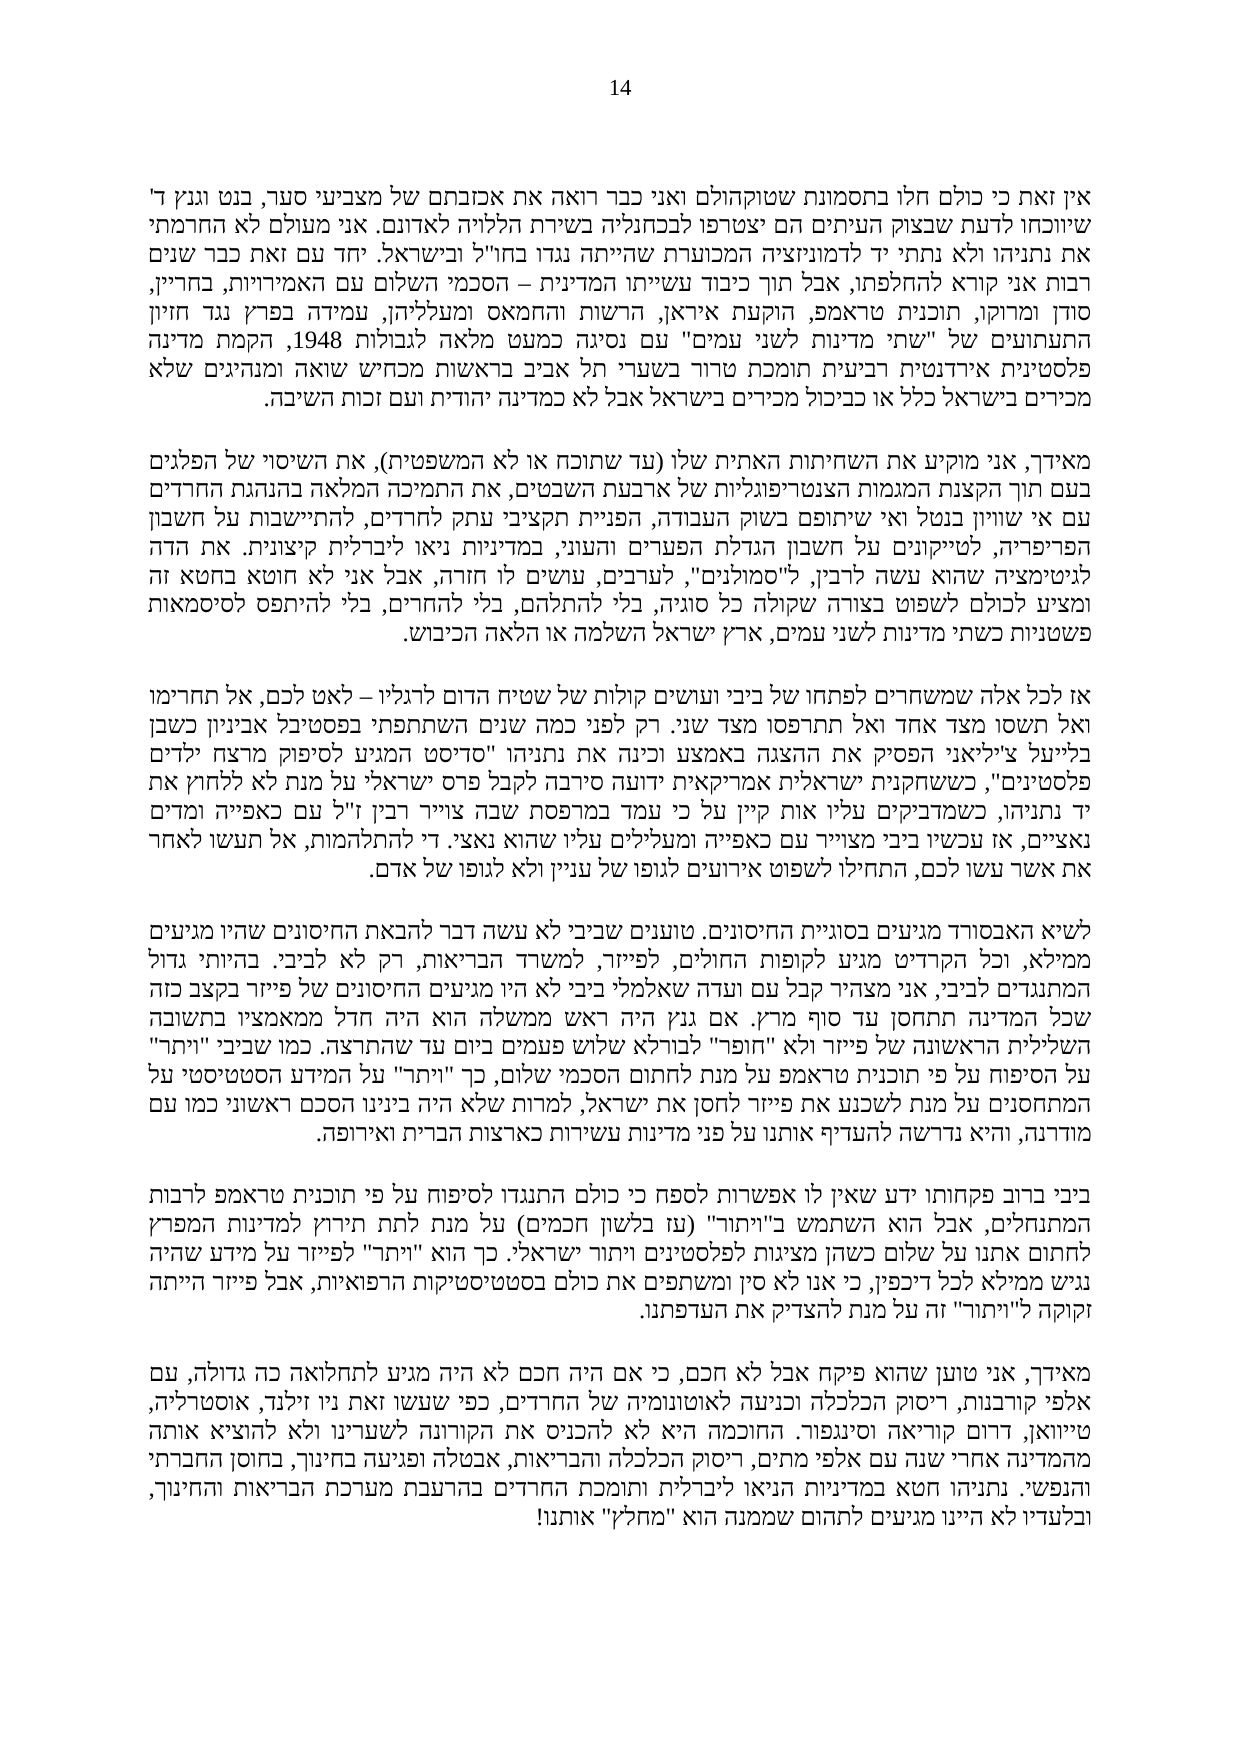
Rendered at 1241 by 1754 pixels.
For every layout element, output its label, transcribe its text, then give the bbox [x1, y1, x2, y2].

text אז לכל אלה שמשחרים לפתחו של ביבי ועושים קולות של שטיח הדום לרגליו – לאט לכם, אל תחרימו ואל תשסו מצד אחד ואל תתרפסו מצד שני. רק לפני כמה שנים השתתפתי בפסטיבל אביניון כשבן בלייעל צ'יליאני הפסיק את ההצגה באמצע וכינה את נתניהו "סדיסט המגיע לסיפוק מרצח ילדים פלסטינים", כששחקנית ישראלית אמריקאית ידועה סירבה לקבל פרס ישראלי על מנת לא ללחוץ את יד נתניהו, כשמדביקים עליו אות קיין על כי עמד במרפסת שבה צוייר רבין ז"ל עם כאפייה ומדים נאציים, אז עכשיו ביבי מצוייר עם כאפייה ומעלילים עליו שהוא נאצי. די להתלהמות, אל תעשו לאחר את אשר עשו לכם, התחילו לשפוט אירועים לגופו של עניין ולא לגופו של אדם. [148, 681, 1092, 882]
text מאידך, אני מוקיע את השחיתות האתית שלו (עד שתוכח או לא המשפטית), את השיסוי של הפלגים בעם תוך הקצנת המגמות הצנטריפוגליות של ארבעת השבטים, את התמיכה המלאה בהנהגת החרדים עם אי שוויון בנטל ואי שיתופם בשוק העבודה, הפניית תקציבי עתק לחרדים, להתיישבות על חשבון הפריפריה, לטייקונים על חשבון הגדלת הפערים והעוני, במדיניות ניאו ליברלית קיצונית. את הדה לגיטימציה שהוא עשה לרבין, ל"סמולנים", לערבים, עושים לו חזרה, אבל אני לא חוטא בחטא זה ומציע לכולם לשפוט בצורה שקולה כל סוגיה, בלי להתלהם, בלי להחרים, בלי להיתפס לסיסמאות פשטניות כשתי מדינות לשני עמים, ארץ ישראל השלמה או הלאה הכיבוש. [148, 446, 1092, 647]
text ביבי ברוב פקחותו ידע שאין לו אפשרות לספח כי כולם התנגדו לסיפוח על פי תוכנית טראמפ לרבות המתנחלים, אבל הוא השתמש ב"ויתור" (עז בלשון חכמים) על מנת לתת תירוץ למדינות המפרץ לחתום אתנו על שלום כשהן מציגות לפלסטינים ויתור ישראלי. כך הוא "ויתר" לפייזר על מידע שהיה נגיש ממילא לכל דיכפין, כי אנו לא סין ומשתפים את כולם בסטטיסטיקות הרפואיות, אבל פייזר הייתה זקוקה ל"ויתור" זה על מנת להצדיק את העדפתנו. [148, 1181, 1092, 1324]
text אין זאת כי כולם חלו בתסמונת שטוקהולם ואני כבר רואה את אכזבתם של מצביעי סער, בנט וגנץ ד' שיווכחו לדעת שבצוק העיתים הם יצטרפו לבכחנליה בשירת הללויה לאדונם. אני מעולם לא החרמתי את נתניהו ולא נתתי יד לדמוניזציה המכוערת שהייתה נגדו בחו"ל ובישראל. יחד עם זאת כבר שנים רבות אני קורא להחלפתו, אבל תוך כיבוד עשייתו המדינית – הסכמי השלום עם האמירויות, בחריין, סודן ומרוקו, תוכנית טראמפ, הוקעת איראן, הרשות והחמאס ומעלליהן, עמידה בפרץ נגד חזיון התעתועים של "שתי מדינות לשני עמים" עם נסיגה כמעט מלאה לגבולות 1948, הקמת מדינה פלסטינית אירדנטית רביעית תומכת טרור בשערי תל אביב בראשות מכחיש שואה ומנהיגים שלא מכירים בישראל כלל או כביכול מכירים בישראל אבל לא כמדינה יהודית ועם זכות השיבה. [148, 182, 1092, 412]
text לשיא האבסורד מגיעים בסוגיית החיסונים. טוענים שביבי לא עשה דבר להבאת החיסונים שהיו מגיעים ממילא, וכל הקרדיט מגיע לקופות החולים, לפייזר, למשרד הבריאות, רק לא לביבי. בהיותי גדול המתנגדים לביבי, אני מצהיר קבל עם ועדה שאלמלי ביבי לא היו מגיעים החיסונים של פייזר בקצב כזה שכל המדינה תתחסן עד סוף מרץ. אם גנץ היה ראש ממשלה הוא היה חדל ממאמציו בתשובה השלילית הראשונה של פייזר ולא "חופר" לבורלא שלוש פעמים ביום עד שהתרצה. כמו שביבי "ויתר" על הסיפוח על פי תוכנית טראמפ על מנת לחתום הסכמי שלום, כך "ויתר" על המידע הסטטיסטי על המתחסנים על מנת לשכנע את פייזר לחסן את ישראל, למרות שלא היה בינינו הסכם ראשוני כמו עם מודרנה, והיא נדרשה להעדיף אותנו על פני מדינות עשירות כארצות הברית ואירופה. [148, 916, 1092, 1146]
text מאידך, אני טוען שהוא פיקח אבל לא חכם, כי אם היה חכם לא היה מגיע לתחלואה כה גדולה, עם אלפי קורבנות, ריסוק הכלכלה וכניעה לאוטונומיה של החרדים, כפי שעשו זאת ניו זילנד, אוסטרליה, טייוואן, דרום קוריאה וסינגפור. החוכמה היא לא להכניס את הקורונה לשערינו ולא להוציא אותה מהמדינה אחרי שנה עם אלפי מתים, ריסוק הכלכלה והבריאות, אבטלה ופגיעה בחינוך, בחוסן החברתי והנפשי. נתניהו חטא במדיניות הניאו ליברלית ותומכת החרדים בהרעבת מערכת הבריאות והחינוך, ובלעדיו לא היינו מגיעים לתהום שממנה הוא "מחלץ" אותנו! [148, 1358, 1092, 1531]
